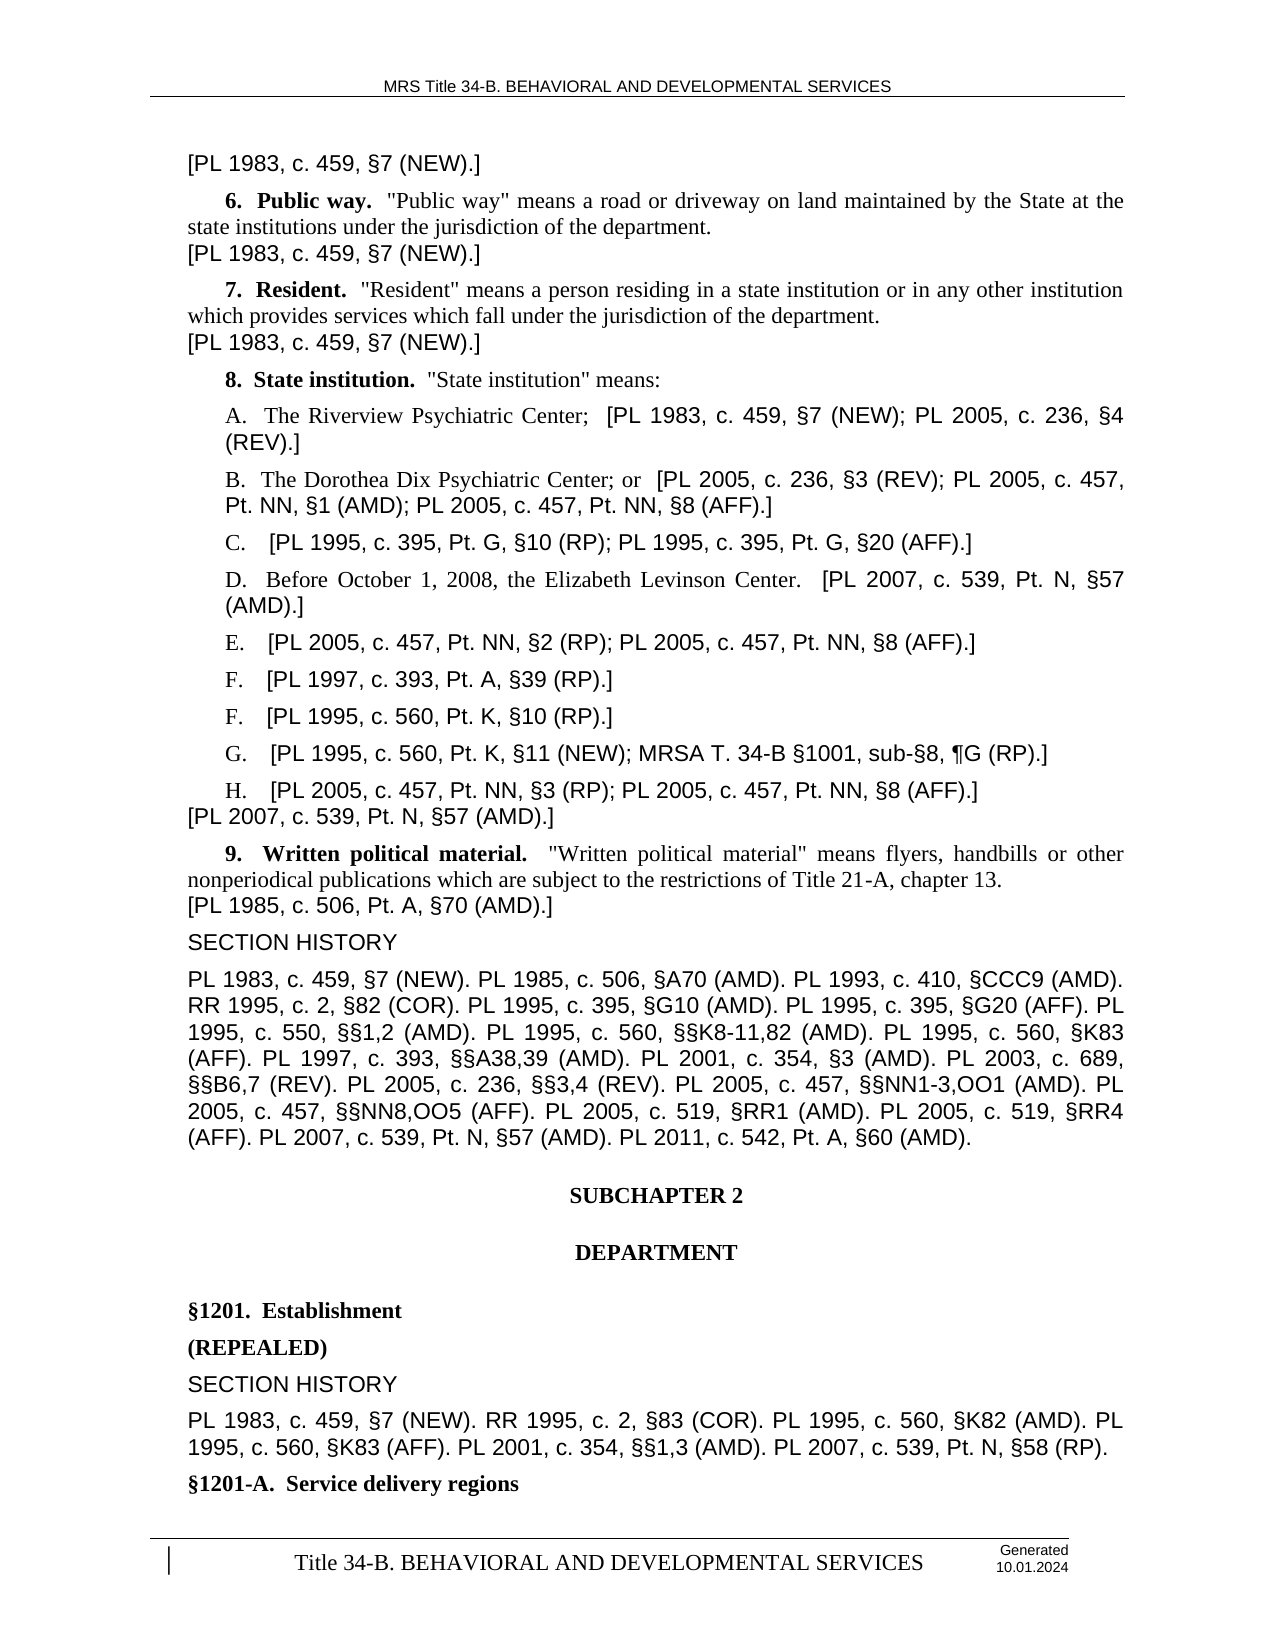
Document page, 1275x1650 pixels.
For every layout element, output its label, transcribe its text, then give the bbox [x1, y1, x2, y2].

text [PL 1983, c. 459, §7 (NEW).] [187, 150, 1125, 176]
text 6. Public way. "Public way" means a road or driveway on land maintained by the State at the state institutions under the jurisdiction of the department. [187, 187, 1125, 239]
text DEPARTMENT [187, 1239, 1125, 1266]
text 7. Resident. "Resident" means a person residing in a state institution or in any other institution which provides services which fall under the jurisdiction of the department. [187, 276, 1125, 329]
text A. The Riverview Psychiatric Center; [PL 1983, c. 459, §7 (NEW); PL 2005, c. 236, §4 (REV).] [225, 402, 1125, 455]
text (REPEALED) [187, 1334, 1125, 1360]
text SUBCHAPTER 2 [187, 1182, 1125, 1208]
text F. [PL 1997, c. 393, Pt. A, §39 (RP).] [225, 666, 1125, 692]
text 9. Written political material. "Written political material" means flyers, handbills or other nonperiodical publications which are subject to the restrictions of Title 21‑A, chapter 13. [187, 840, 1125, 892]
text E. [PL 2005, c. 457, Pt. NN, §2 (RP); PL 2005, c. 457, Pt. NN, §8 (AFF).] [225, 629, 1125, 656]
text §1201. Establishment [187, 1297, 1125, 1323]
text 8. State institution. "State institution" means: [187, 366, 1125, 392]
text [PL 1983, c. 459, §7 (NEW).] [187, 329, 1125, 355]
text F. [PL 1995, c. 560, Pt. K, §10 (RP).] [225, 703, 1125, 729]
text [PL 1985, c. 506, Pt. A, §70 (AMD).] [187, 892, 1125, 919]
text [PL 1983, c. 459, §7 (NEW).] [187, 239, 1125, 266]
text D. Before October 1, 2008, the Elizabeth Levinson Center. [PL 2007, c. 539, Pt. N, §57 (AMD).] [225, 566, 1125, 619]
text SECTION HISTORY [187, 1371, 1125, 1397]
text PL 1983, c. 459, §7 (NEW). PL 1985, c. 506, §A70 (AMD). PL 1993, c. 410, §CCC9 (AMD). RR 1995, c. 2, §82 (COR). PL 1995, c. 395, §G10 (AMD). PL 1995, c. 395, §G20 (AFF). PL 1995, c. 550, §§1,2 (AMD). PL 1995, c. 560, §§K8-11,82 (AMD). PL 1995, c. 560, §K83 (AFF). PL 1997, c. 393, §§A38,39 (AMD). PL 2001, c. 354, §3 (AMD). PL 2003, c. 689, §§B6,7 (REV). PL 2005, c. 236, §§3,4 (REV). PL 2005, c. 457, §§NN1-3,OO1 (AMD). PL 2005, c. 457, §§NN8,OO5 (AFF). PL 2005, c. 519, §RR1 (AMD). PL 2005, c. 519, §RR4 (AFF). PL 2007, c. 539, Pt. N, §57 (AMD). PL 2011, c. 542, Pt. A, §60 (AMD). [187, 966, 1125, 1151]
text SECTION HISTORY [187, 929, 1125, 956]
text [PL 2007, c. 539, Pt. N, §57 (AMD).] [187, 803, 1125, 829]
text §1201-A. Service delivery regions [187, 1470, 1125, 1497]
text PL 1983, c. 459, §7 (NEW). RR 1995, c. 2, §83 (COR). PL 1995, c. 560, §K82 (AMD). PL 1995, c. 560, §K83 (AFF). PL 2001, c. 354, §§1,3 (AMD). PL 2007, c. 539, Pt. N, §58 (RP). [187, 1407, 1125, 1460]
text C. [PL 1995, c. 395, Pt. G, §10 (RP); PL 1995, c. 395, Pt. G, §20 (AFF).] [225, 529, 1125, 555]
text H. [PL 2005, c. 457, Pt. NN, §3 (RP); PL 2005, c. 457, Pt. NN, §8 (AFF).] [225, 777, 1125, 803]
text G. [PL 1995, c. 560, Pt. K, §11 (NEW); MRSA T. 34-B §1001, sub-§8, ¶G (RP).] [225, 740, 1125, 766]
text B. The Dorothea Dix Psychiatric Center; or [PL 2005, c. 236, §3 (REV); PL 2005, c. 457, Pt. NN, §1 (AMD); PL 2005, c. 457, Pt. NN, §8 (AFF).] [225, 466, 1125, 518]
